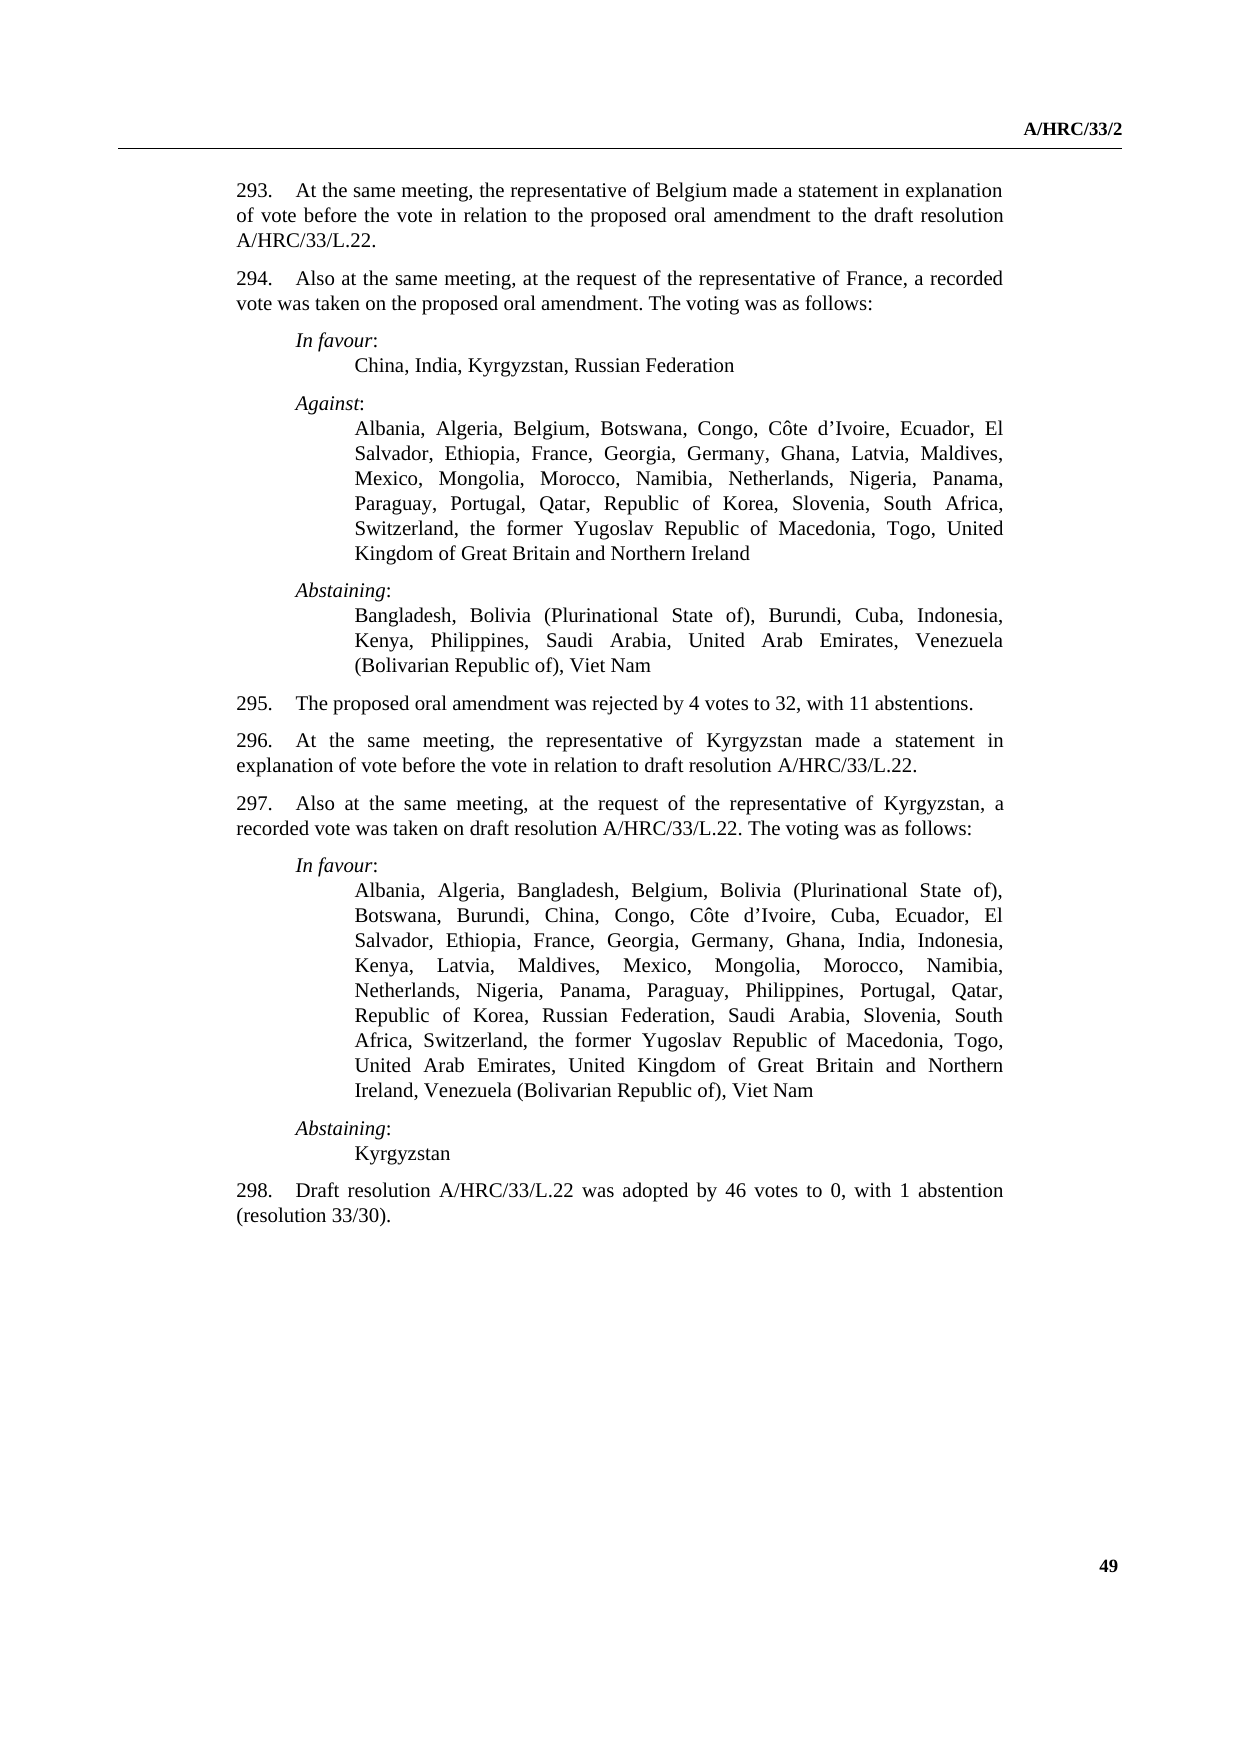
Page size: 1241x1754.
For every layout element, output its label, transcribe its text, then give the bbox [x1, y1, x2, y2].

text Abstaining: [295, 577, 1004, 602]
text 293. At the same meeting, the representative of Belgium made a statement in explanation of vote before the vote in relation to the proposed oral amendment to the draft resolution A/HRC/33/L.22. [236, 177, 1004, 252]
text China, India, Kyrgyzstan, Russian Federation [354, 352, 1004, 377]
text Bangladesh, Bolivia (Plurinational State of), Burundi, Cuba, Indonesia, Kenya, Philippines, Saudi Arabia, United Arab Emirates, Venezuela (Bolivarian Republic of), Viet Nam [354, 602, 1004, 677]
text Abstaining: [295, 1115, 1004, 1140]
text Albania, Algeria, Belgium, Botswana, Congo, Côte d’Ivoire, Ecuador, El Salvador, Ethiopia, France, Georgia, Germany, Ghana, Latvia, Maldives, Mexico, Mongolia, Morocco, Namibia, Netherlands, Nigeria, Panama, Paraguay, Portugal, Qatar, Republic of Korea, Slovenia, South Africa, Switzerland, the former Yugoslav Republic of Macedonia, Togo, United Kingdom of Great Britain and Northern Ireland [354, 415, 1004, 565]
text Against: [236, 390, 1004, 415]
text 298. Draft resolution A/HRC/33/L.22 was adopted by 46 votes to 0, with 1 abstention (resolution 33/30). [236, 1177, 1004, 1227]
text 295. The proposed oral amendment was rejected by 4 votes to 32, with 11 abstentions. [236, 690, 1004, 715]
text 294. Also at the same meeting, at the request of the representative of France, a recorded vote was taken on the proposed oral amendment. The voting was as follows: [236, 265, 1004, 315]
text 296. At the same meeting, the representative of Kyrgyzstan made a statement in explanation of vote before the vote in relation to draft resolution A/HRC/33/L.22. [236, 727, 1004, 777]
text Kyrgyzstan [354, 1140, 1004, 1165]
text Albania, Algeria, Bangladesh, Belgium, Bolivia (Plurinational State of), Botswana, Burundi, China, Congo, Côte d’Ivoire, Cuba, Ecuador, El Salvador, Ethiopia, France, Georgia, Germany, Ghana, India, Indonesia, Kenya, Latvia, Maldives, Mexico, Mongolia, Morocco, Namibia, Netherlands, Nigeria, Panama, Paraguay, Philippines, Portugal, Qatar, Republic of Korea, Russian Federation, Saudi Arabia, Slovenia, South Africa, Switzerland, the former Yugoslav Republic of Macedonia, Togo, United Arab Emirates, United Kingdom of Great Britain and Northern Ireland, Venezuela (Bolivarian Republic of), Viet Nam [354, 877, 1004, 1102]
text 297. Also at the same meeting, at the request of the representative of Kyrgyzstan, a recorded vote was taken on draft resolution A/HRC/33/L.22. The voting was as follows: [236, 790, 1004, 840]
text In favour: [236, 852, 1122, 877]
text In favour: [236, 327, 1122, 352]
